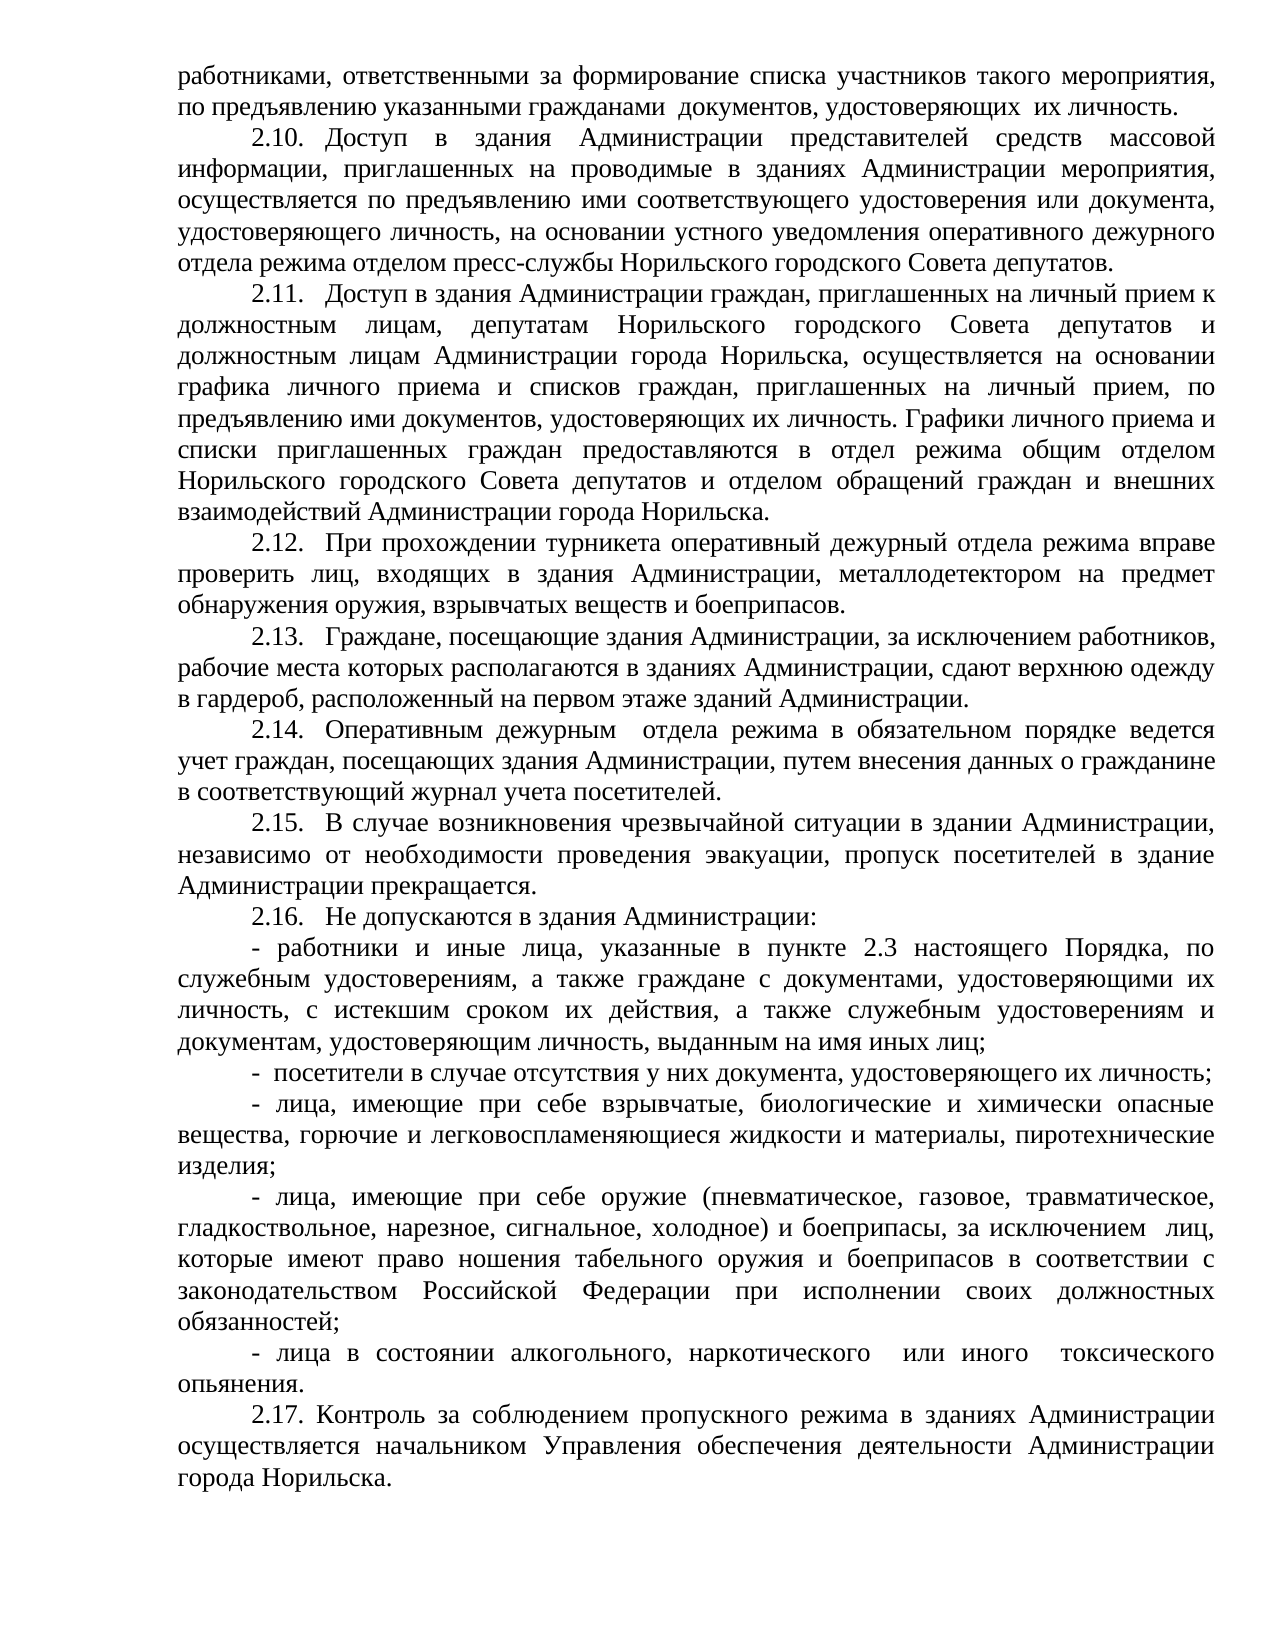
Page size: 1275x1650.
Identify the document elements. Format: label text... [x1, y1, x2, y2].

list Доступ в здания Администрации граждан, приглашенных на личный прием к должностным лицам, депутатам Норильского городского Совета депутатов и должностным лицам Администрации города Норильска, осуществляется на основании графика личного приема и списков граждан, приглашенных на личный прием, по предъявлению ими документов, удостоверяющих их личность. Графики личного приема и списки приглашенных граждан предоставляются в отдел режима общим отделом Норильского городского Совета депутатов и отделом обращений граждан и внешних взаимодействий Администрации города Норильска. [177, 277, 1216, 526]
text - посетители в случае отсутствия у них документа, удостоверяющего их личность; [177, 1056, 1216, 1087]
text - лица, имеющие при себе взрывчатые, биологические и химически опасные вещества, горючие и легковоспламеняющиеся жидкости и материалы, пиротехнические изделия; [177, 1087, 1216, 1180]
list В случае возникновения чрезвычайной ситуации в здании Администрации, независимо от необходимости проведения эвакуации, пропуск посетителей в здание Администрации прекращается. [177, 807, 1216, 900]
list Граждане, посещающие здания Администрации, за исключением работников, рабочие места которых располагаются в зданиях Администрации, сдают верхнюю одежду в гардероб, расположенный на первом этаже зданий Администрации. [177, 620, 1216, 713]
list При прохождении турникета оперативный дежурный отдела режима вправе проверить лиц, входящих в здания Администрации, металлодетектором на предмет обнаружения оружия, взрывчатых веществ и боеприпасов. [177, 526, 1216, 620]
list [177, 59, 1216, 121]
list Доступ в здания Администрации представителей средств массовой информации, приглашенных на проводимые в зданиях Администрации мероприятия, осуществляется по предъявлению ими соответствующего удостоверения или документа, удостоверяющего личность, на основании устного уведомления оперативного дежурного отдела режима отделом пресс-службы Норильского городского Совета депутатов. [177, 121, 1216, 277]
text - лица в состоянии алкогольного, наркотического или иного токсического опьянения. [177, 1336, 1216, 1398]
list Не допускаются в здания Администрации: [177, 900, 1216, 931]
text - лица, имеющие при себе оружие (пневматическое, газовое, травматическое, гладкоствольное, нарезное, сигнальное, холодное) и боеприпасы, за исключением лиц, которые имеют право ношения табельного оружия и боеприпасов в соответствии с законодательством Российской Федерации при исполнении своих должностных обязанностей; [177, 1180, 1216, 1336]
text 2.17. Контроль за соблюдением пропускного режима в зданиях Администрации осуществляется начальником Управления обеспечения деятельности Администрации города Норильска. [177, 1398, 1216, 1492]
text - работники и иные лица, указанные в пункте 2.3 настоящего Порядка, по служебным удостоверениям, а также граждане с документами, удостоверяющими их личность, с истекшим сроком их действия, а также служебным удостоверениям и документам, удостоверяющим личность, выданным на имя иных лиц; [177, 931, 1216, 1056]
list Оперативным дежурным отдела режима в обязательном порядке ведется учет граждан, посещающих здания Администрации, путем внесения данных о гражданине в соответствующий журнал учета посетителей. [177, 713, 1216, 807]
